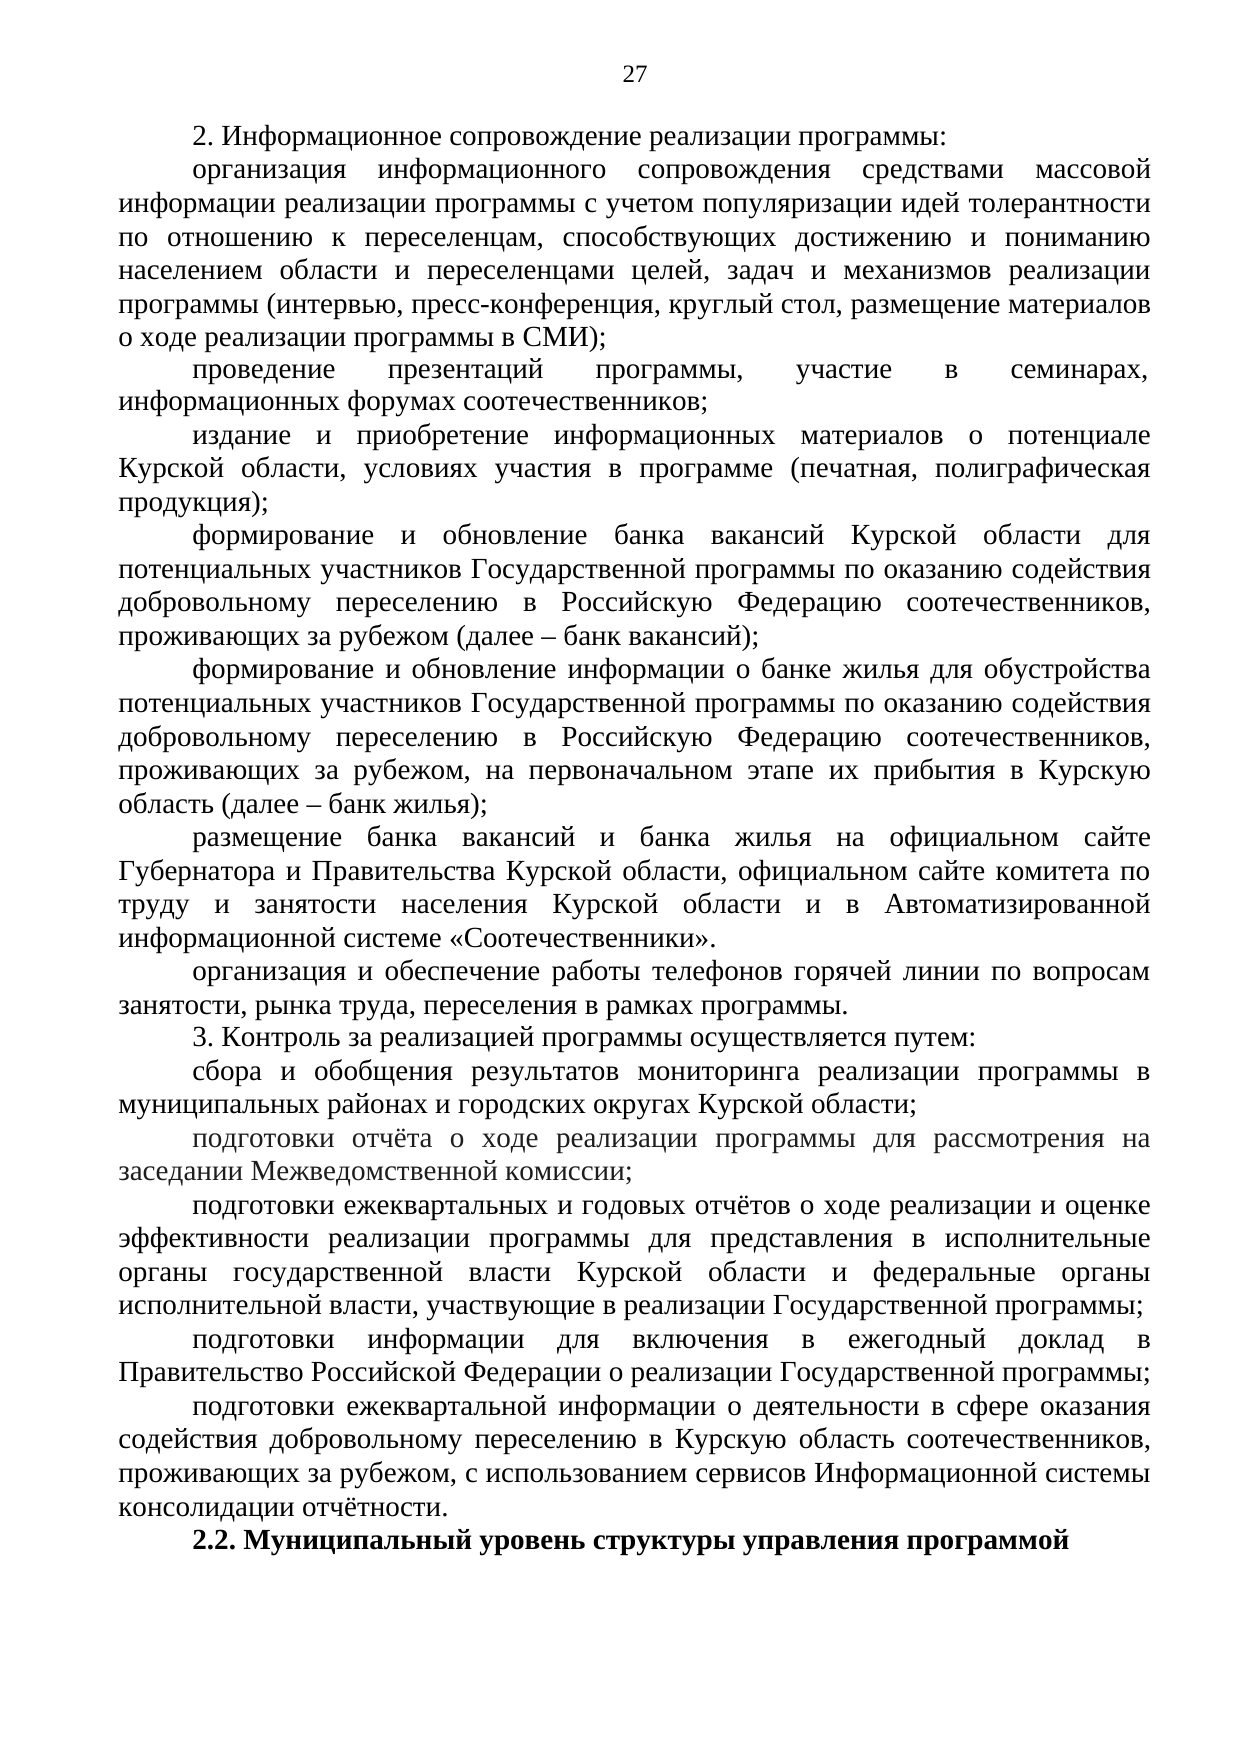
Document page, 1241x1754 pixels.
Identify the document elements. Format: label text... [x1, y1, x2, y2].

text формирование и обновление банка вакансий Курской области для потенциальных участников Государственной программы по оказанию содействия добровольному переселению в Российскую Федерацию соотечественников, проживающих за рубежом (далее – банк вакансий); [118, 517, 1152, 652]
text 2.2. Муниципальный уровень структуры управления программой [118, 1522, 1152, 1556]
text издание и приобретение информационных материалов о потенциале Курской области, условиях участия в программе (печатная, полиграфическая продукция); [118, 417, 1152, 517]
text подготовки ежеквартальных и годовых отчётов о ходе реализации и оценке эффективности реализации программы для представления в исполнительные органы государственной власти Курской области и федеральные органы исполнительной власти, участвующие в реализации Государственной программы; [118, 1187, 1152, 1321]
text подготовки отчёта о ходе реализации программы для рассмотрения на заседании Межведомственной комиссии; [118, 1120, 1152, 1187]
text подготовки информации для включения в ежегодный доклад в Правительство Российской Федерации о реализации Государственной программы; [118, 1321, 1152, 1388]
text размещение банка вакансий и банка жилья на официальном сайте Губернатора и Правительства Курской области, официальном сайте комитета по труду и занятости населения Курской области и в Автоматизированной информационной системе «Соотечественники». [118, 819, 1152, 953]
list 2. Информационное сопровождение реализации программы: [192, 118, 1152, 152]
text сбора и обобщения результатов мониторинга реализации программы в муниципальных районах и городских округах Курской области; [118, 1053, 1152, 1120]
text подготовки ежеквартальной информации о деятельности в сфере оказания содействия добровольному переселению в Курскую область соотечественников, проживающих за рубежом, с использованием сервисов Информационной системы консолидации отчётности. [118, 1388, 1152, 1522]
text организация информационного сопровождения средствами массовой информации реализации программы с учетом популяризации идей толерантности по отношению к переселенцам, способствующих достижению и пониманию населением области и переселенцами целей, задач и механизмов реализации программы (интервью, пресс-конференция, круглый стол, размещение материалов о ходе реализации программы в СМИ); [118, 152, 1152, 353]
text формирование и обновление информации о банке жилья для обустройства потенциальных участников Государственной программы по оказанию содействия добровольному переселению в Российскую Федерацию соотечественников, проживающих за рубежом, на первоначальном этапе их прибытия в Курскую область (далее – банк жилья); [118, 652, 1152, 819]
text организация и обеспечение работы телефонов горячей линии по вопросам занятости, рынка труда, переселения в рамках программы. [118, 953, 1152, 1021]
text проведение презентаций программы, участие в семинарах, информационных форумах соотечественников; [118, 353, 1149, 417]
text 3. Контроль за реализацией программы осуществляется путем: [192, 1021, 1149, 1053]
